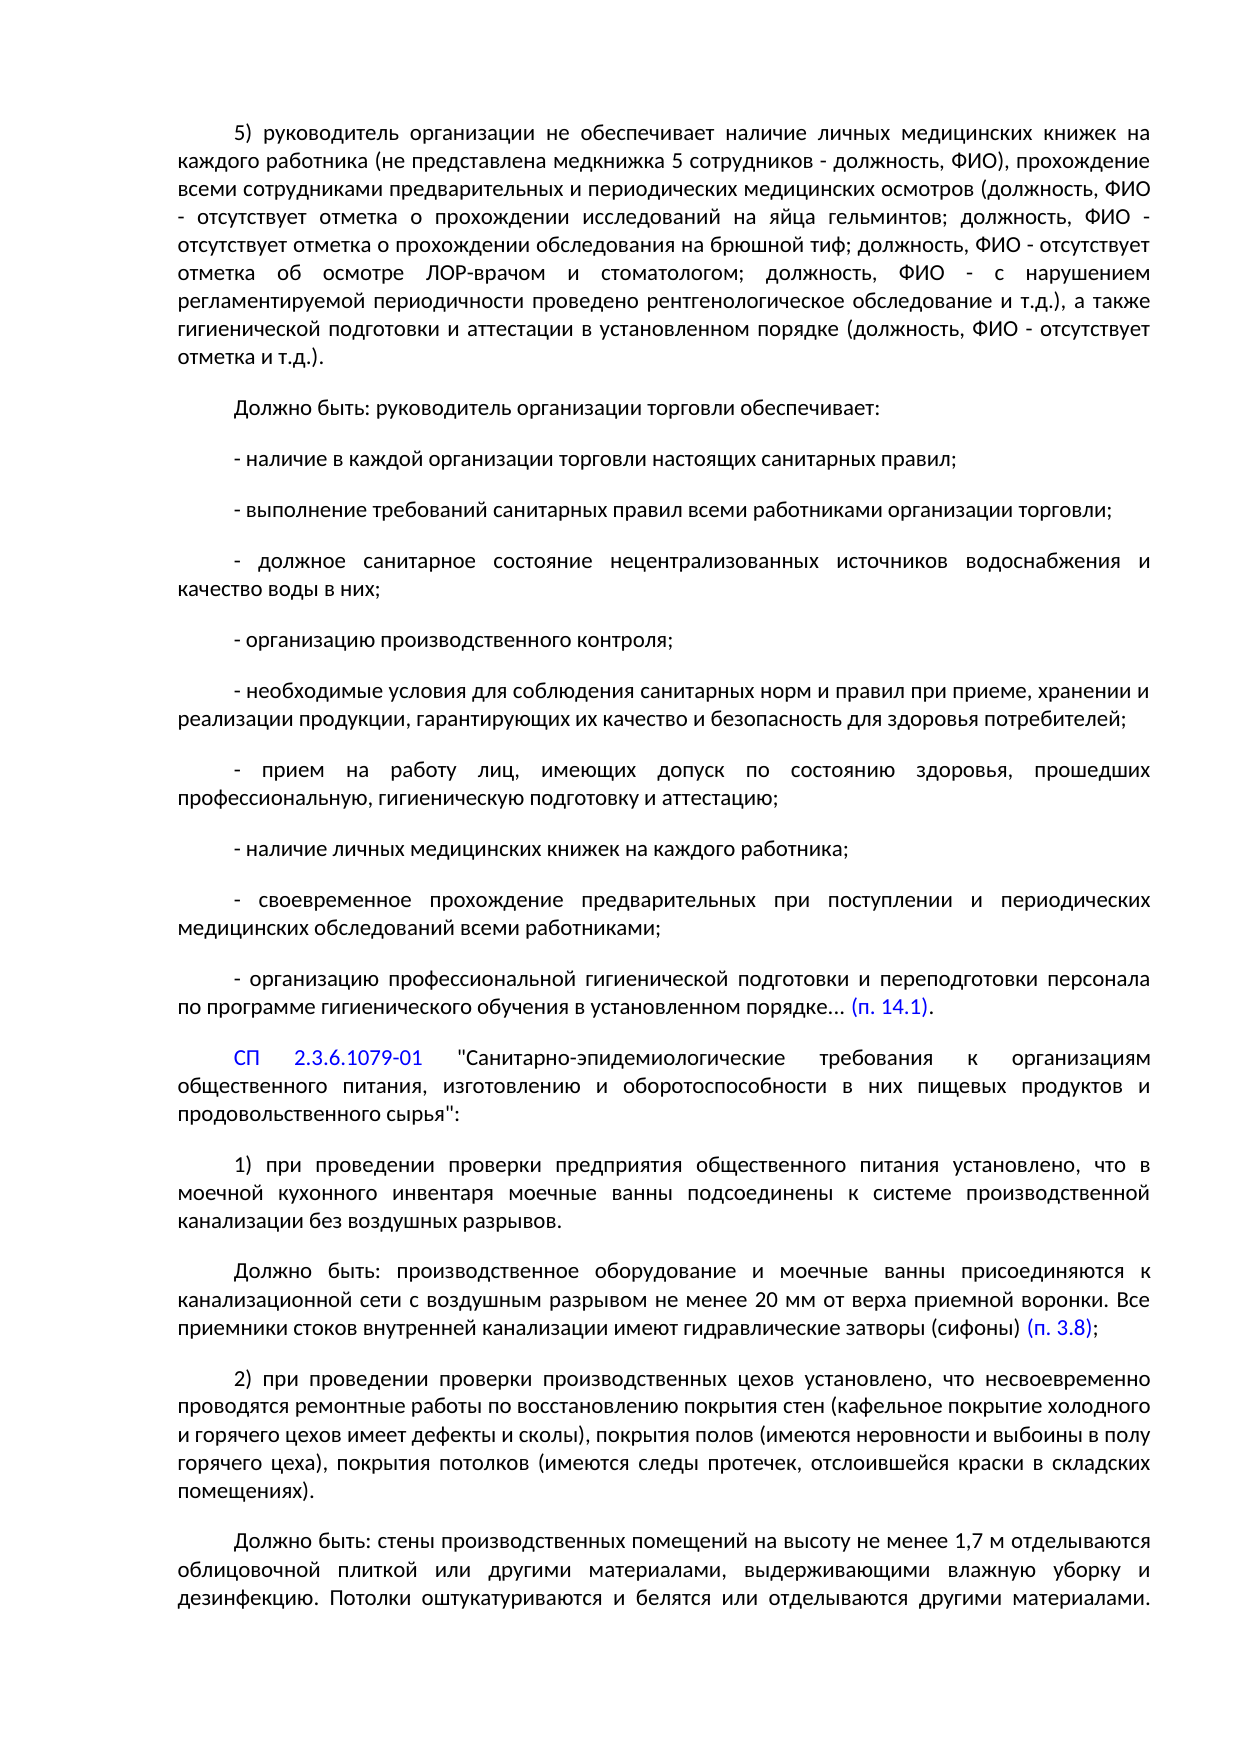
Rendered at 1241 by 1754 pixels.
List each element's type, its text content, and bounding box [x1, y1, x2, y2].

text Должно быть: производственное оборудование и моечные ванны присоединяются к канализационной сети с воздушным разрывом не менее 20 мм от верха приемной воронки. Все приемники стоков внутренней канализации имеют гидравлические затворы (сифоны) (п. 3.8); [177, 1257, 1152, 1341]
text - своевременное прохождение предварительных при поступлении и периодических медицинских обследований всеми работниками; [177, 885, 1152, 941]
text - организацию производственного контроля; [177, 625, 1152, 653]
text - необходимые условия для соблюдения санитарных норм и правил при приеме, хранении и реализации продукции, гарантирующих их качество и безопасность для здоровья потребителей; [177, 676, 1152, 732]
text - должное санитарное состояние нецентрализованных источников водоснабжения и качество воды в них; [177, 546, 1152, 602]
text - прием на работу лиц, имеющих допуск по состоянию здоровья, прошедших профессиональную, гигиеническую подготовку и аттестацию; [177, 755, 1152, 811]
text - выполнение требований санитарных правил всеми работниками организации торговли; [177, 495, 1152, 523]
text - организацию профессиональной гигиенической подготовки и переподготовки персонала по программе гигиенического обучения в установленном порядке... (п. 14.1). [177, 964, 1152, 1020]
text 2) при проведении проверки производственных цехов установлено, что несвоевременно проводятся ремонтные работы по восстановлению покрытия стен (кафельное покрытие холодного и горячего цехов имеет дефекты и сколы), покрытия полов (имеются неровности и выбоины в полу горячего цеха), покрытия потолков (имеются следы протечек, отслоившейся краски в складских помещениях). [177, 1364, 1152, 1504]
text - наличие личных медицинских книжек на каждого работника; [177, 834, 1152, 862]
text СП 2.3.6.1079-01 "Санитарно-эпидемиологические требования к организациям общественного питания, изготовлению и оборотоспособности в них пищевых продуктов и продовольственного сырья": [177, 1043, 1152, 1127]
text - наличие в каждой организации торговли настоящих санитарных правил; [177, 444, 1152, 472]
text 1) при проведении проверки предприятия общественного питания установлено, что в моечной кухонного инвентаря моечные ванны подсоединены к системе производственной канализации без воздушных разрывов. [177, 1150, 1152, 1234]
text 5) руководитель организации не обеспечивает наличие личных медицинских книжек на каждого работника (не представлена медкнижка 5 сотрудников - должность, ФИО), прохождение всеми сотрудниками предварительных и периодических медицинских осмотров (должность, ФИО - отсутствует отметка о прохождении исследований на яйца гельминтов; должность, ФИО - отсутствует отметка о прохождении обследования на брюшной тиф; должность, ФИО - отсутствует отметка об осмотре ЛОР-врачом и стоматологом; должность, ФИО - с нарушением регламентируемой периодичности проведено рентгенологическое обследование и т.д.), а также гигиенической подготовки и аттестации в установленном порядке (должность, ФИО - отсутствует отметка и т.д.). [177, 118, 1152, 370]
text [177, 1527, 1152, 1611]
text Должно быть: руководитель организации торговли обеспечивает: [177, 393, 1152, 421]
